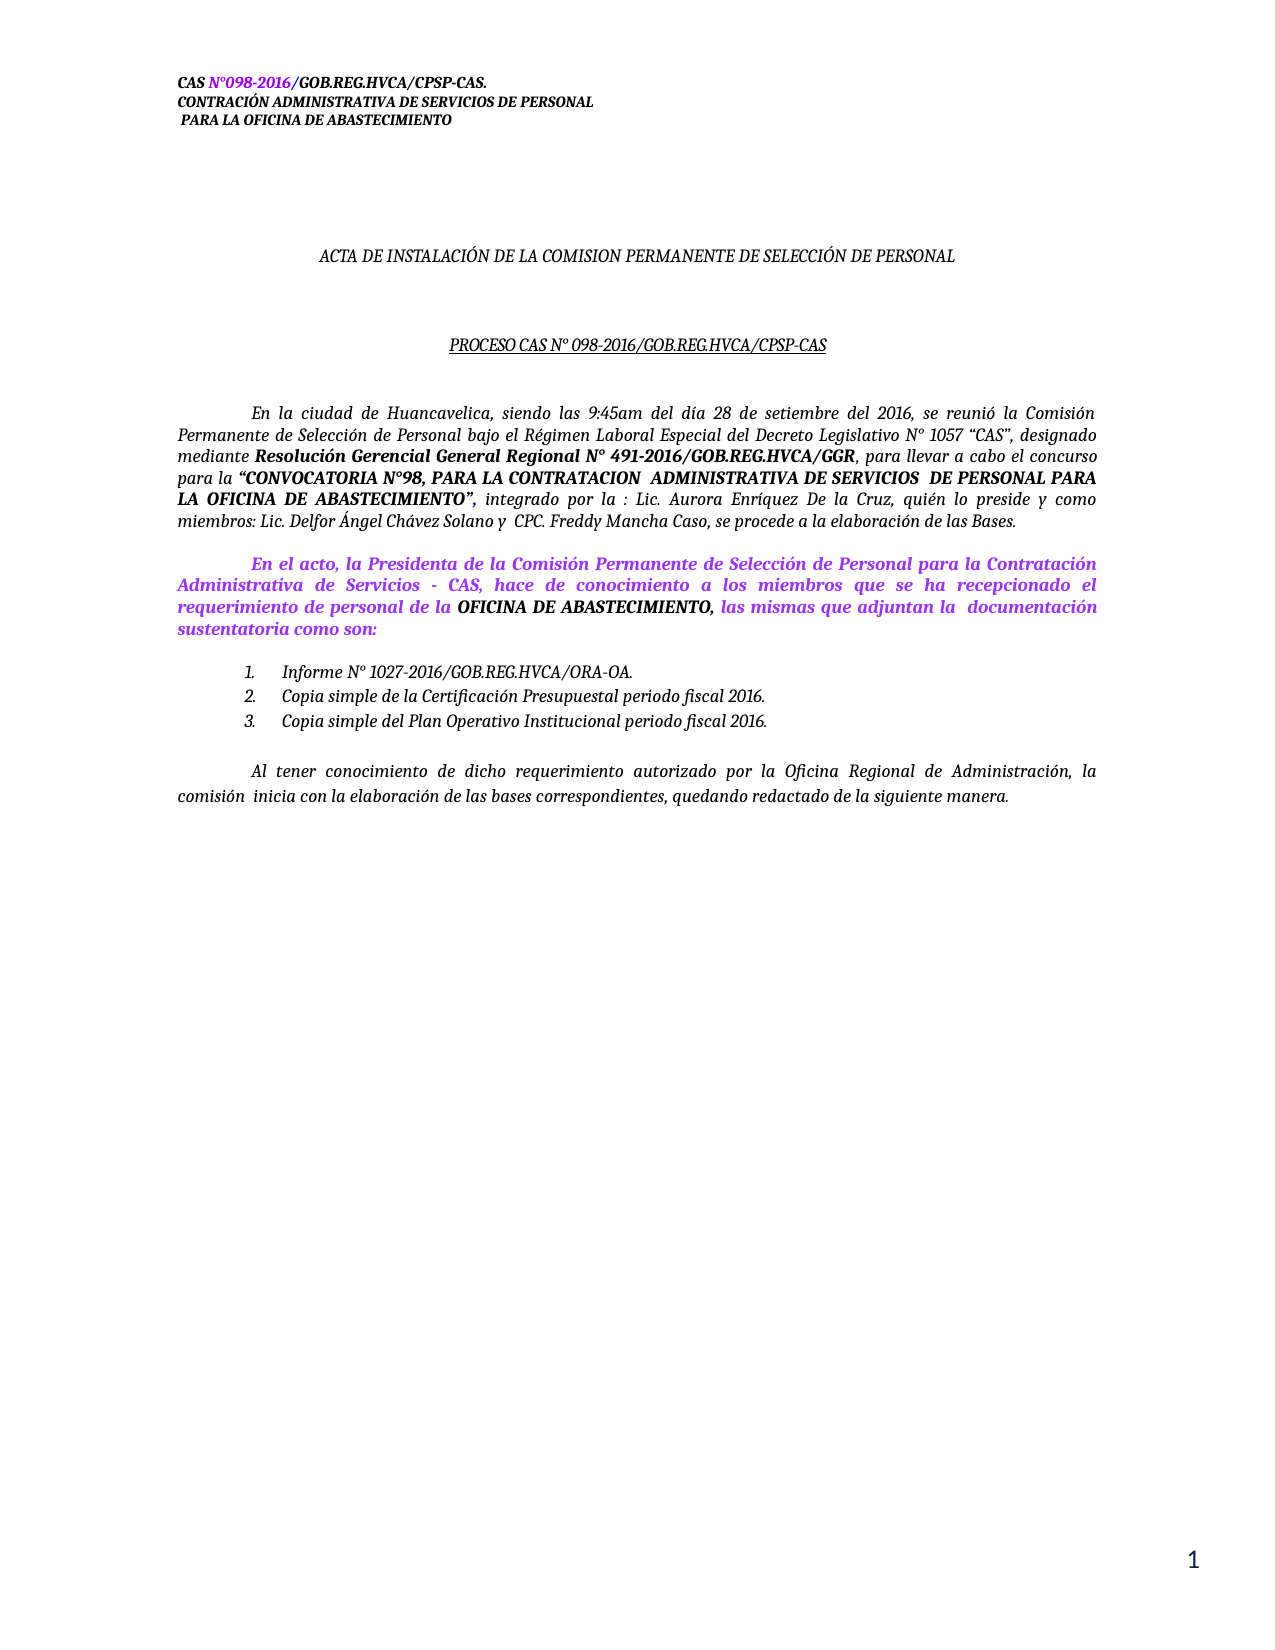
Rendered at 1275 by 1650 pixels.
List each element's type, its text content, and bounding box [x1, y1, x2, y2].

text ACTA DE INSTALACIÓN DE LA COMISION PERMANENTE DE SELECCIÓN DE PERSONAL [177, 246, 1098, 267]
list Copia simple del Plan Operativo Institucional periodo fiscal 2016. [244, 711, 1098, 732]
text En la ciudad de Huancavelica, siendo las 9:45am del día 28 de setiembre del 2016, se reunió la Comisión Permanente de Selección de Personal bajo el Régimen Laboral Especial del Decreto Legislativo N° 1057 “CAS”, designado mediante Resolución Gerencial General Regional N° 491-2016/GOB.REG.HVCA/GGR, para llevar a cabo el concurso para la “CONVOCATORIA N°98, PARA LA CONTRATACION ADMINISTRATIVA DE SERVICIOS DE PERSONAL PARA LA OFICINA DE ABASTECIMIENTO”, integrado por la : Lic. Aurora Enríquez De la Cruz, quién lo preside y como miembros: Lic. Delfor Ángel Chávez Solano y CPC. Freddy Mancha Caso, se procede a la elaboración de las Bases. [177, 402, 1098, 532]
text En el acto, la Presidenta de la Comisión Permanente de Selección de Personal para la Contratación Administrativa de Servicios - CAS, hace de conocimiento a los miembros que se ha recepcionado el requerimiento de personal de la OFICINA DE ABASTECIMIENTO, las mismas que adjuntan la documentación sustentatoria como son: [177, 553, 1098, 640]
text Al tener conocimiento de dicho requerimiento autorizado por la Oficina Regional de Administración, la comisión inicia con la elaboración de las bases correspondientes, quedando redactado de la siguiente manera. [177, 760, 1098, 807]
text PROCESO CAS N° 098-2016/GOB.REG.HVCA/CPSP-CAS [177, 334, 1098, 356]
list Informe N° 1027-2016/GOB.REG.HVCA/ORA-OA. [244, 661, 1098, 683]
list Copia simple de la Certificación Presupuestal periodo fiscal 2016. [244, 686, 1098, 708]
